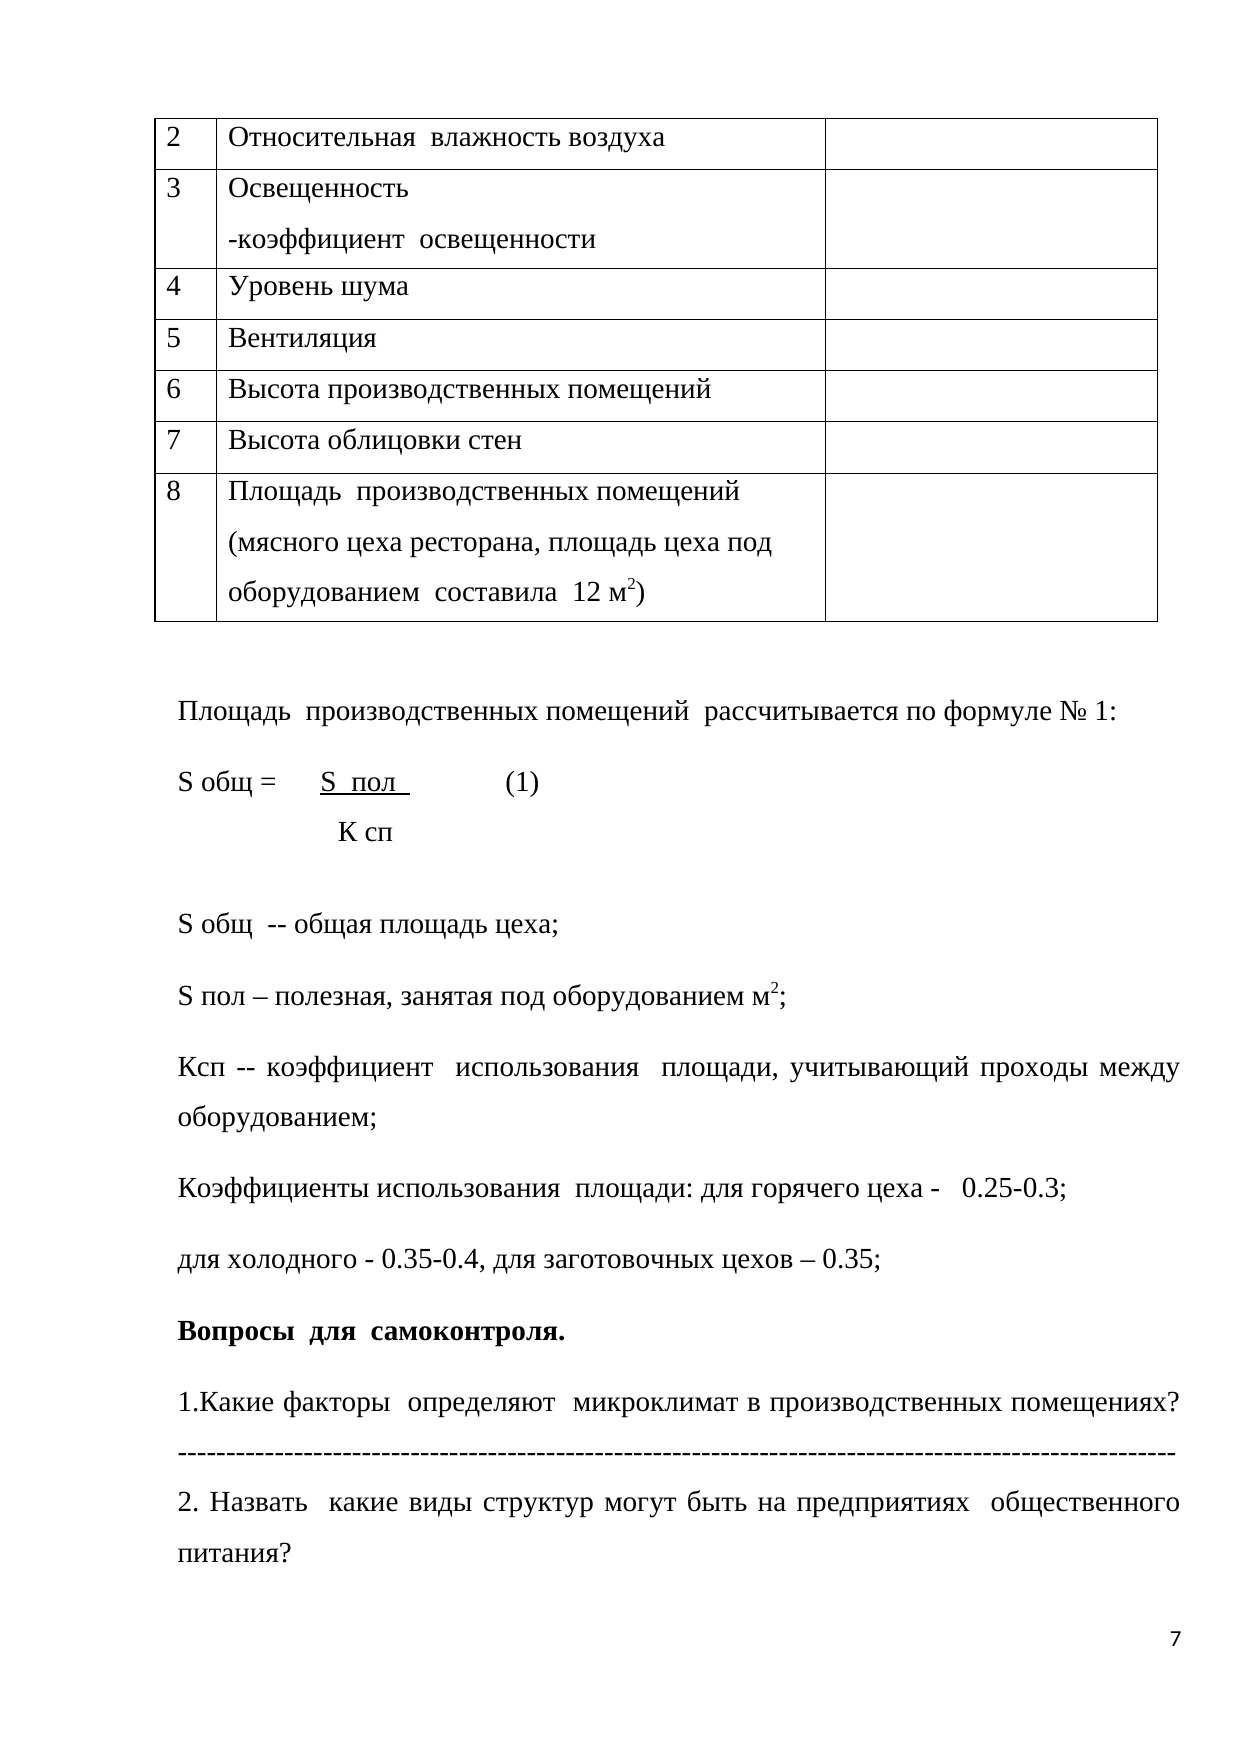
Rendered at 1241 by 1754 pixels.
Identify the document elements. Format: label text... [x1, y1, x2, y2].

table_cell Освещенность -коэффициент освещенности [217, 170, 825, 267]
table_cell [826, 474, 1157, 621]
table_cell [826, 371, 1157, 421]
table_cell Уровень шума [217, 269, 825, 319]
text S общ -- общая площадь цеха; [177, 907, 1181, 940]
text Вопросы для самоконтроля. [177, 1313, 1181, 1346]
table_cell Высота облицовки стен [217, 422, 825, 472]
text для холодного - 0.35-0.4, для заготовочных цехов – 0.35; [177, 1242, 1181, 1275]
text Площадь производственных помещений рассчитывается по формуле № 1: [177, 693, 1181, 726]
text S общ = S пол (1) [177, 764, 1181, 798]
table_cell 6 [156, 371, 216, 421]
table_cell 4 [156, 269, 216, 319]
text Ксп -- коэффициент использования площади, учитывающий проходы между оборудованием; [177, 1049, 1181, 1133]
table_cell Высота производственных помещений [217, 371, 825, 421]
table_cell [826, 422, 1157, 472]
table_cell Вентиляция [217, 320, 825, 370]
table_cell 5 [156, 320, 216, 370]
table_cell [826, 119, 1157, 169]
text К сп [177, 814, 1181, 848]
text S пол – полезная, занятая под оборудованием м2; [177, 978, 1181, 1011]
text 1.Какие факторы определяют микроклимат в производственных помещениях? -------------------------------------------------------------------------------------------------------2. Назвать какие виды структур могут быть на предприятиях общественного питания? [177, 1384, 1181, 1568]
table_cell [826, 170, 1157, 267]
table_cell Площадь производственных помещений (мясного цеха ресторана, площадь цеха под оборудованием составила 12 м2) [217, 474, 825, 621]
table_cell [826, 320, 1157, 370]
text Коэффициенты использования площади: для горячего цеха - 0.25-0.3; [177, 1170, 1181, 1204]
table_cell 3 [156, 170, 216, 267]
table_cell [826, 269, 1157, 319]
table_cell 2 [156, 119, 216, 169]
table_cell 8 [156, 474, 216, 621]
table_cell Относительная влажность воздуха [217, 119, 825, 169]
table_cell 7 [156, 422, 216, 472]
